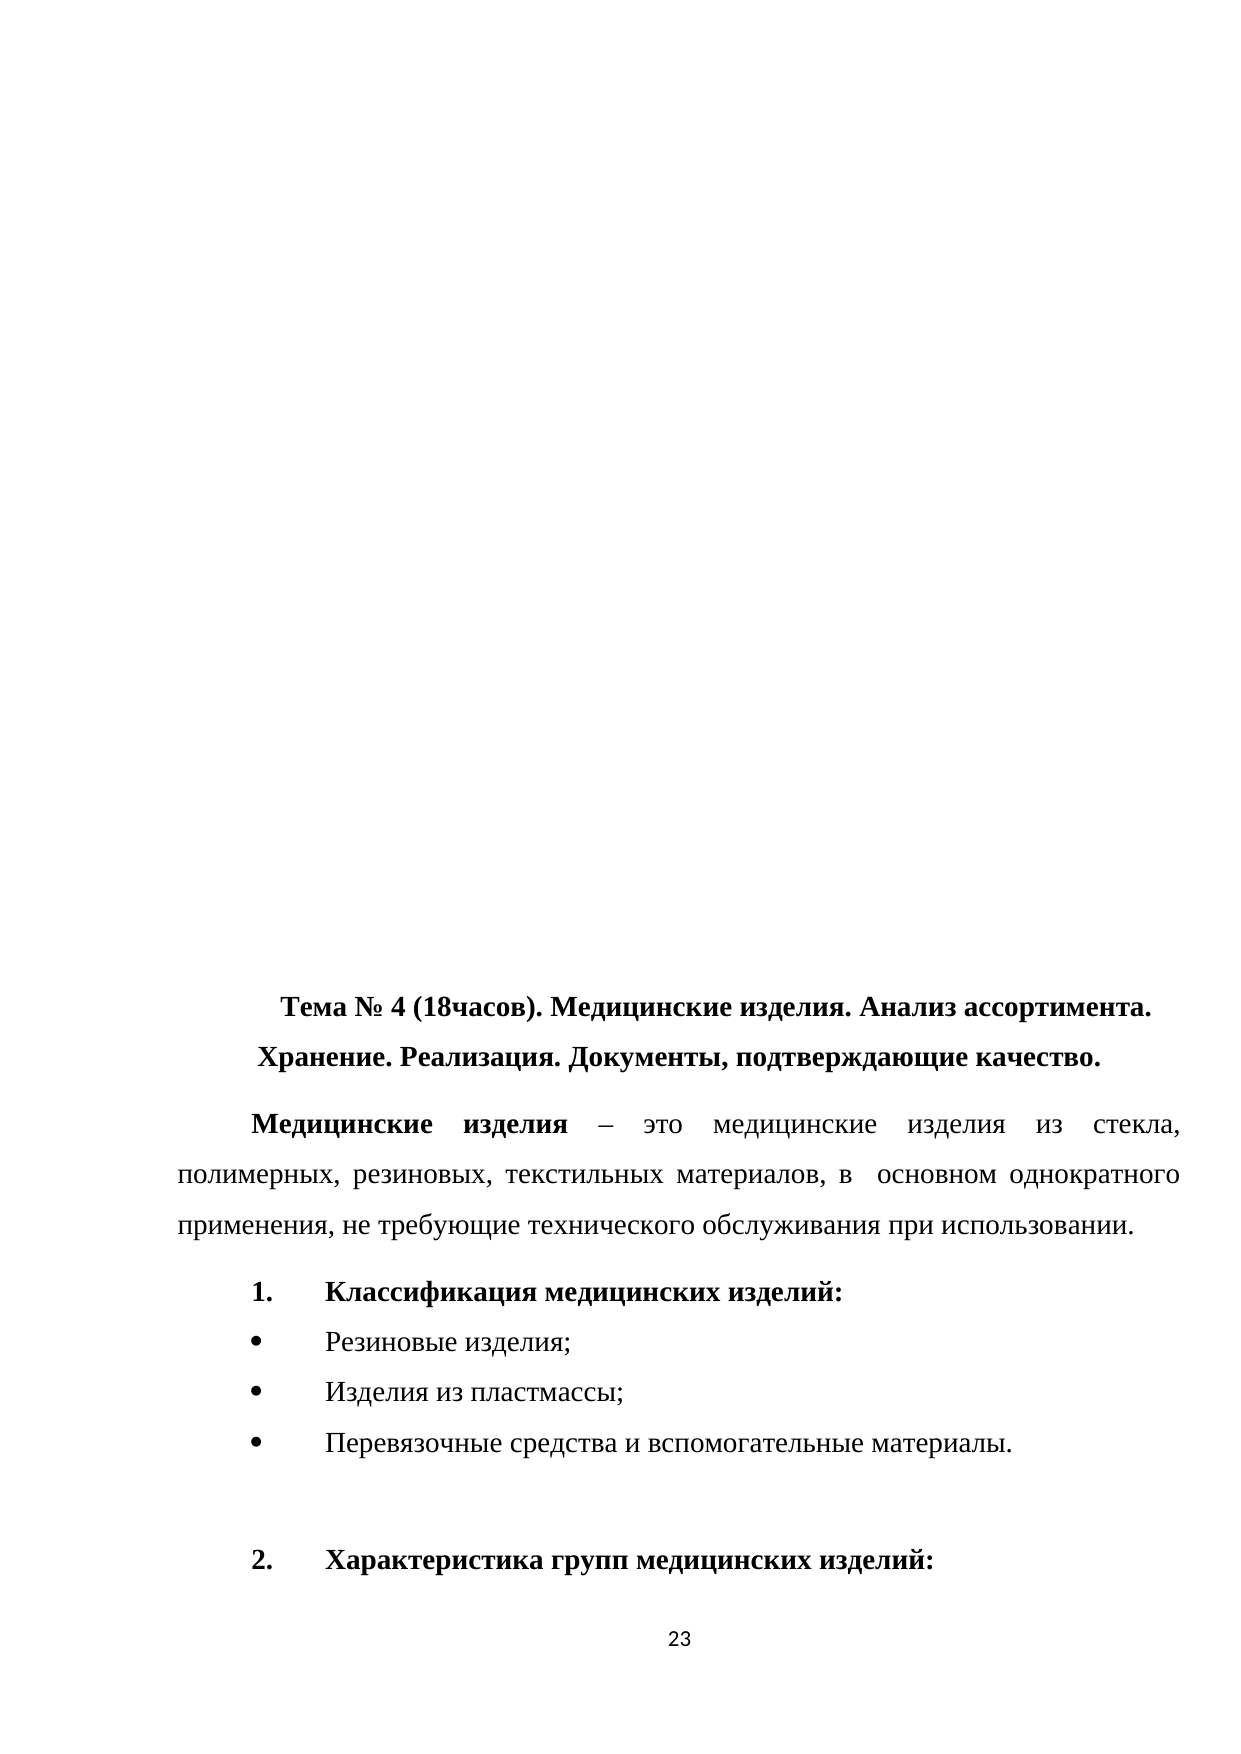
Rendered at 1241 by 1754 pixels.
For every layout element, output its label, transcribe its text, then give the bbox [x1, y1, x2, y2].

list Характеристика групп медицинских изделий: [177, 1542, 1181, 1576]
text Медицинские изделия – это медицинские изделия из стекла, полимерных, резиновых, текстильных материалов, в основном однократного применения, не требующие технического обслуживания при использовании. [177, 1106, 1181, 1240]
list Резиновые изделия; [177, 1324, 1181, 1358]
list Изделия из пластмассы; [177, 1374, 1181, 1408]
list Перевязочные средства и вспомогательные материалы. [177, 1425, 1181, 1458]
list Классификация медицинских изделий: [177, 1274, 1181, 1307]
text Тема № 4 (18часов). Медицинские изделия. Анализ ассортимента. Хранение. Реализация. Документы, подтверждающие качество. [177, 989, 1181, 1073]
